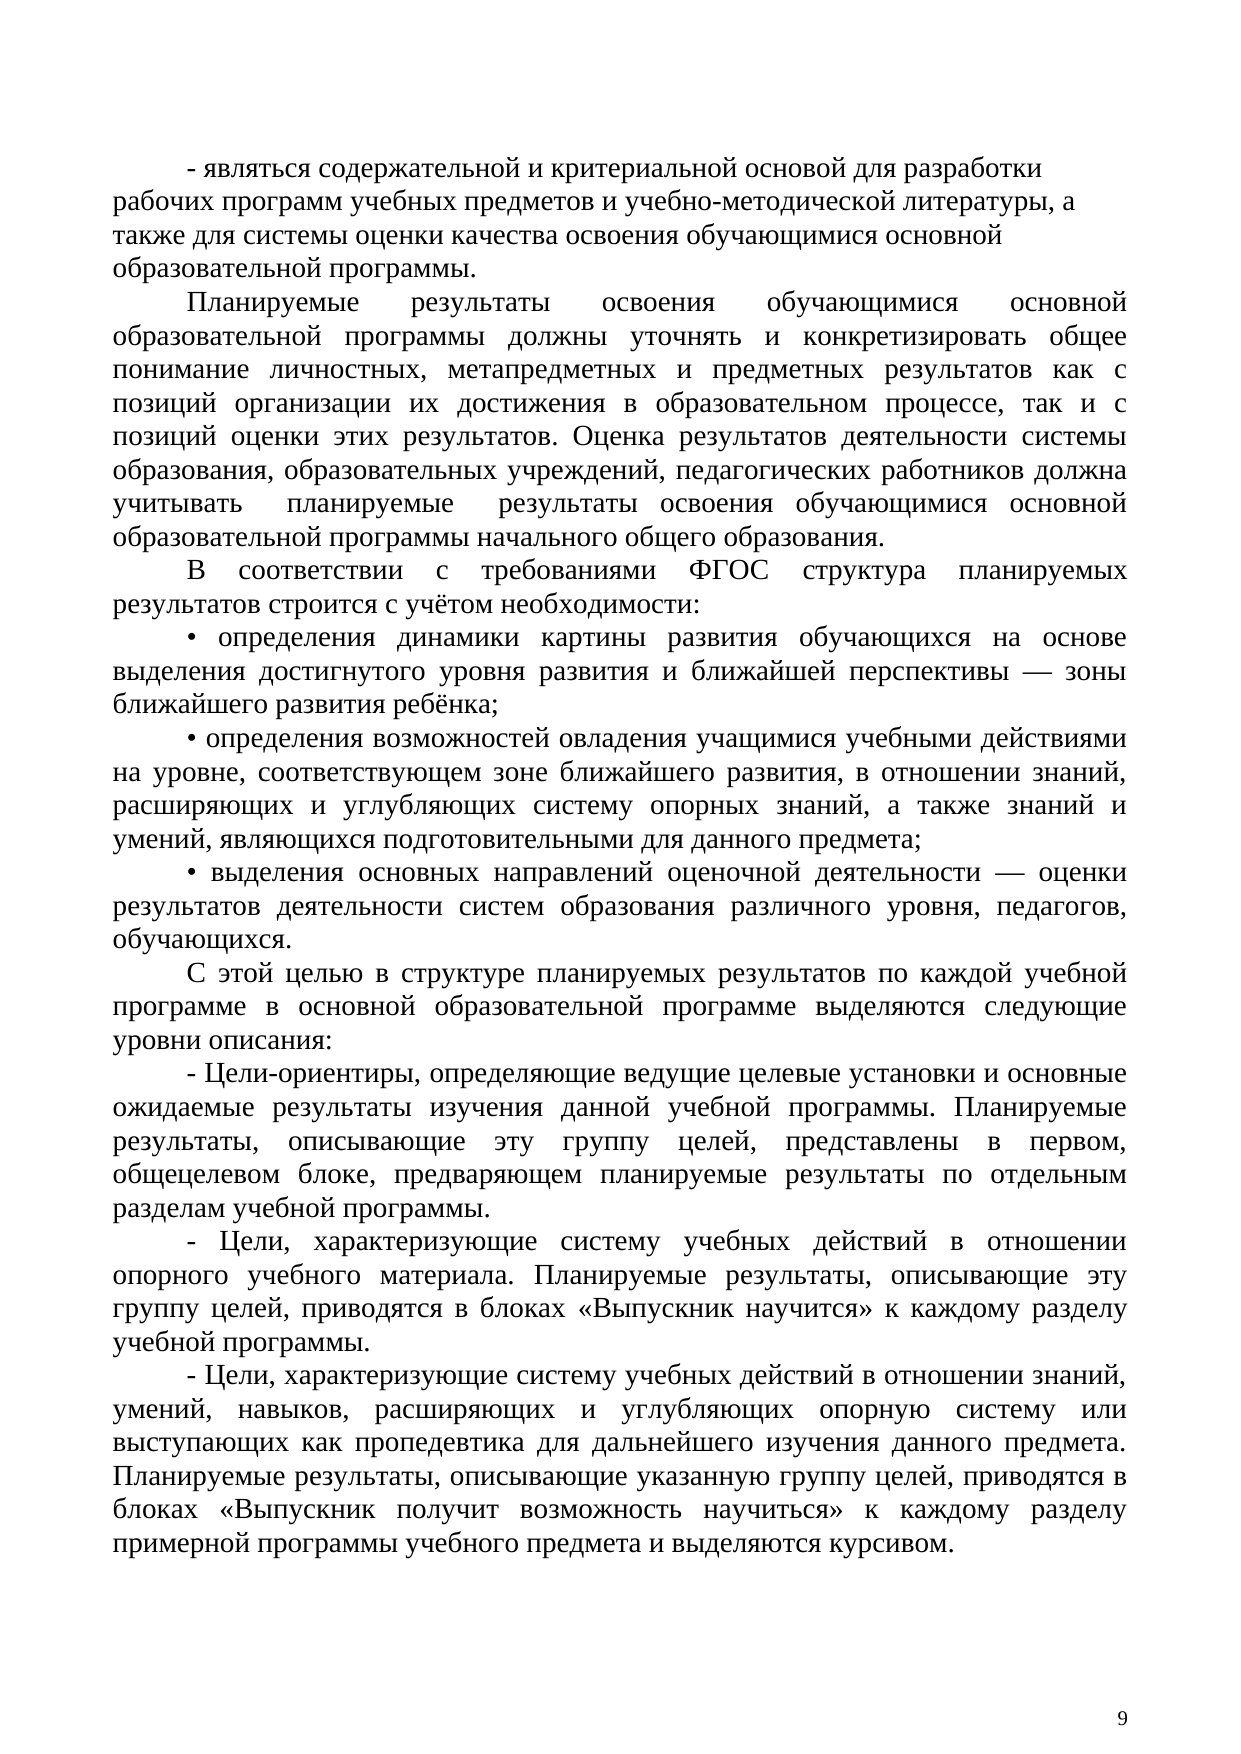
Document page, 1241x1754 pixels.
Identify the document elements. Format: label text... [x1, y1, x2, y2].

text • выделения основных направлений оценочной деятельности — оценки результатов деятельности систем образования различного уровня, педагогов, обучающихся. [112, 854, 1128, 955]
text - являться содержательной и критериальной основой для разработки рабочих программ учебных предметов и учебно-методической литературы, а также для системы оценки качества освоения обучающимися основной образовательной программы. [112, 150, 1128, 284]
text • определения возможностей овладения учащимися учебными действиями на уровне, соответствующем зоне ближайшего развития, в отношении знаний, расширяющих и углубляющих систему опорных знаний, а также знаний и умений, являющихся подготовительными для данного предмета; [112, 720, 1128, 854]
text В соответствии с требованиями ФГОС структура планируемых результатов строится с учётом необходимости: [112, 552, 1128, 619]
text - Цели, характеризующие систему учебных действий в отношении опорного учебного материала. Планируемые результаты, описывающие эту группу целей, приводятся в блоках «Выпускник научится» к каждому разделу учебной программы. [112, 1223, 1128, 1357]
text - Цели, характеризующие систему учебных действий в отношении знаний, умений, навыков, расширяющих и углубляющих опорную систему или выступающих как пропедевтика для дальнейшего изучения данного предмета. Планируемые результаты, описывающие указанную группу целей, приводятся в блоках «Выпускник получит возможность научиться» к каждому разделу примерной программы учебного предмета и выделяются курсивом. [112, 1357, 1128, 1559]
text - Цели-ориентиры, определяющие ведущие целевые установки и основные ожидаемые результаты изучения данной учебной программы. Планируемые результаты, описывающие эту группу целей, представлены в первом, общецелевом блоке, предваряющем планируемые результаты по отдельным разделам учебной программы. [112, 1056, 1128, 1223]
text • определения динамики картины развития обучающихся на основе выделения достигнутого уровня развития и ближайшей перспективы — зоны ближайшего развития ребёнка; [112, 619, 1128, 720]
text Планируемые результаты освоения обучающимися основной образовательной программы должны уточнять и конкретизировать общее понимание личностных, метапредметных и предметных результатов как с позиций организации их достижения в образовательном процессе, так и с позиций оценки этих результатов. Оценка результатов деятельности системы образования, образовательных учреждений, педагогических работников должна учитывать планируемые результаты освоения обучающимися основной образовательной программы начального общего образования. [112, 284, 1128, 552]
text С этой целью в структуре планируемых результатов по каждой учебной программе в основной образовательной программе выделяются следующие уровни описания: [112, 955, 1128, 1056]
